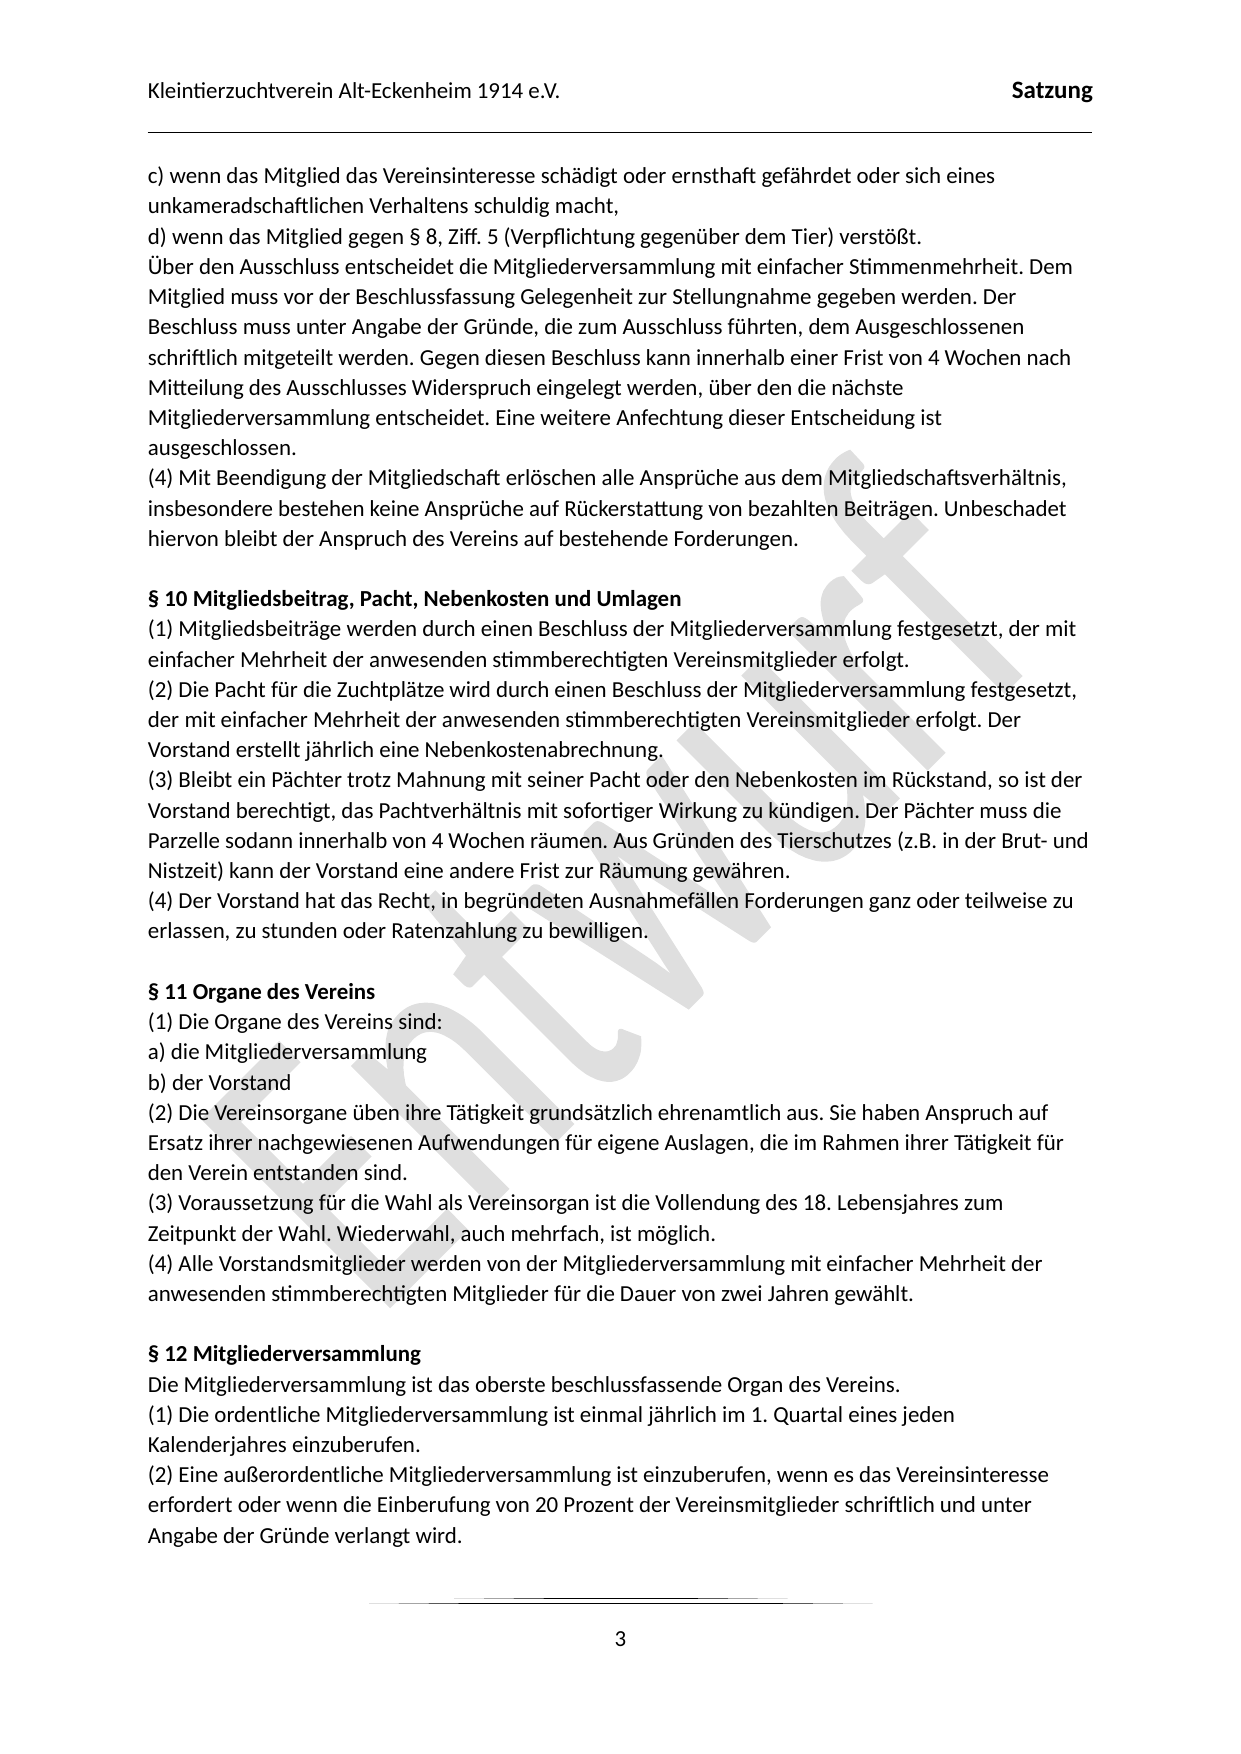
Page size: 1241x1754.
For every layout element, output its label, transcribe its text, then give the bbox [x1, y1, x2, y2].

text Die Mitgliederversammlung ist das oberste beschlussfassende Organ des Vereins. [148, 1370, 1093, 1398]
text b) der Vorstand [148, 1068, 1093, 1096]
text (1) Die Organe des Vereins sind: [148, 1007, 1093, 1035]
text Über den Ausschluss entscheidet die Mitgliederversammlung mit einfacher Stimmenmehrheit. Dem Mitglied muss vor der Beschlussfassung Gelegenheit zur Stellungnahme gegeben werden. Der Beschluss muss unter Angabe der Gründe, die zum Ausschluss führten, dem Ausgeschlossenen schriftlich mitgeteilt werden. Gegen diesen Beschluss kann innerhalb einer Frist von 4 Wochen nach Mitteilung des Ausschlusses Widerspruch eingelegt werden, über den die nächste Mitgliederversammlung entscheidet. Eine weitere Anfechtung dieser Entscheidung ist ausgeschlossen. [148, 252, 1093, 461]
text (2) Die Vereinsorgane üben ihre Tätigkeit grundsätzlich ehrenamtlich aus. Sie haben Anspruch auf Ersatz ihrer nachgewiesenen Aufwendungen für eigene Auslagen, die im Rahmen ihrer Tätigkeit für den Verein entstanden sind. [148, 1098, 1093, 1186]
text d) wenn das Mitglied gegen § 8, Ziff. 5 (Verpflichtung gegenüber dem Tier) verstößt. [148, 222, 1093, 250]
text a) die Mitgliederversammlung [148, 1037, 1093, 1065]
text (4) Der Vorstand hat das Recht, in begründeten Ausnahmefällen Forderungen ganz oder teilweise zu erlassen, zu stunden oder Ratenzahlung zu bewilligen. [148, 886, 1093, 944]
text § 12 Mitgliederversammlung [148, 1339, 1093, 1367]
text § 10 Mitgliedsbeitrag, Pacht, Nebenkosten und Umlagen [148, 584, 1093, 612]
text (1) Mitgliedsbeiträge werden durch einen Beschluss der Mitgliederversammlung festgesetzt, der mit einfacher Mehrheit der anwesenden stimmberechtigten Vereinsmitglieder erfolgt. [148, 614, 1093, 673]
text § 11 Organe des Vereins [148, 977, 1093, 1005]
text (1) Die ordentliche Mitgliederversammlung ist einmal jährlich im 1. Quartal eines jeden Kalenderjahres einzuberufen. [148, 1400, 1093, 1458]
text (2) Die Pacht für die Zuchtplätze wird durch einen Beschluss der Mitgliederversammlung festgesetzt, der mit einfacher Mehrheit der anwesenden stimmberechtigten Vereinsmitglieder erfolgt. Der Vorstand erstellt jährlich eine Nebenkostenabrechnung. [148, 675, 1093, 763]
text (3) Voraussetzung für die Wahl als Vereinsorgan ist die Vollendung des 18. Lebensjahres zum Zeitpunkt der Wahl. Wiederwahl, auch mehrfach, ist möglich. [148, 1188, 1093, 1247]
text c) wenn das Mitglied das Vereinsinteresse schädigt oder ernsthaft gefährdet oder sich eines unkameradschaftlichen Verhaltens schuldig macht, [148, 161, 1093, 219]
text (3) Bleibt ein Pächter trotz Mahnung mit seiner Pacht oder den Nebenkosten im Rückstand, so ist der Vorstand berechtigt, das Pachtverhältnis mit sofortiger Wirkung zu kündigen. Der Pächter muss die Parzelle sodann innerhalb von 4 Wochen räumen. Aus Gründen des Tierschutzes (z.B. in der Brut- und Nistzeit) kann der Vorstand eine andere Frist zur Räumung gewähren. [148, 766, 1093, 884]
text (2) Eine außerordentliche Mitgliederversammlung ist einzuberufen, wenn es das Vereinsinteresse erfordert oder wenn die Einberufung von 20 Prozent der Vereinsmitglieder schriftlich und unter Angabe der Gründe verlangt wird. [148, 1460, 1093, 1549]
text (4) Mit Beendigung der Mitgliedschaft erlöschen alle Ansprüche aus dem Mitgliedschaftsverhältnis, insbesondere bestehen keine Ansprüche auf Rückerstattung von bezahlten Beiträgen. Unbeschadet hiervon bleibt der Anspruch des Vereins auf bestehende Forderungen. [148, 463, 1093, 552]
text (4) Alle Vorstandsmitglieder werden von der Mitgliederversammlung mit einfacher Mehrheit der anwesenden stimmberechtigten Mitglieder für die Dauer von zwei Jahren gewählt. [148, 1249, 1093, 1307]
